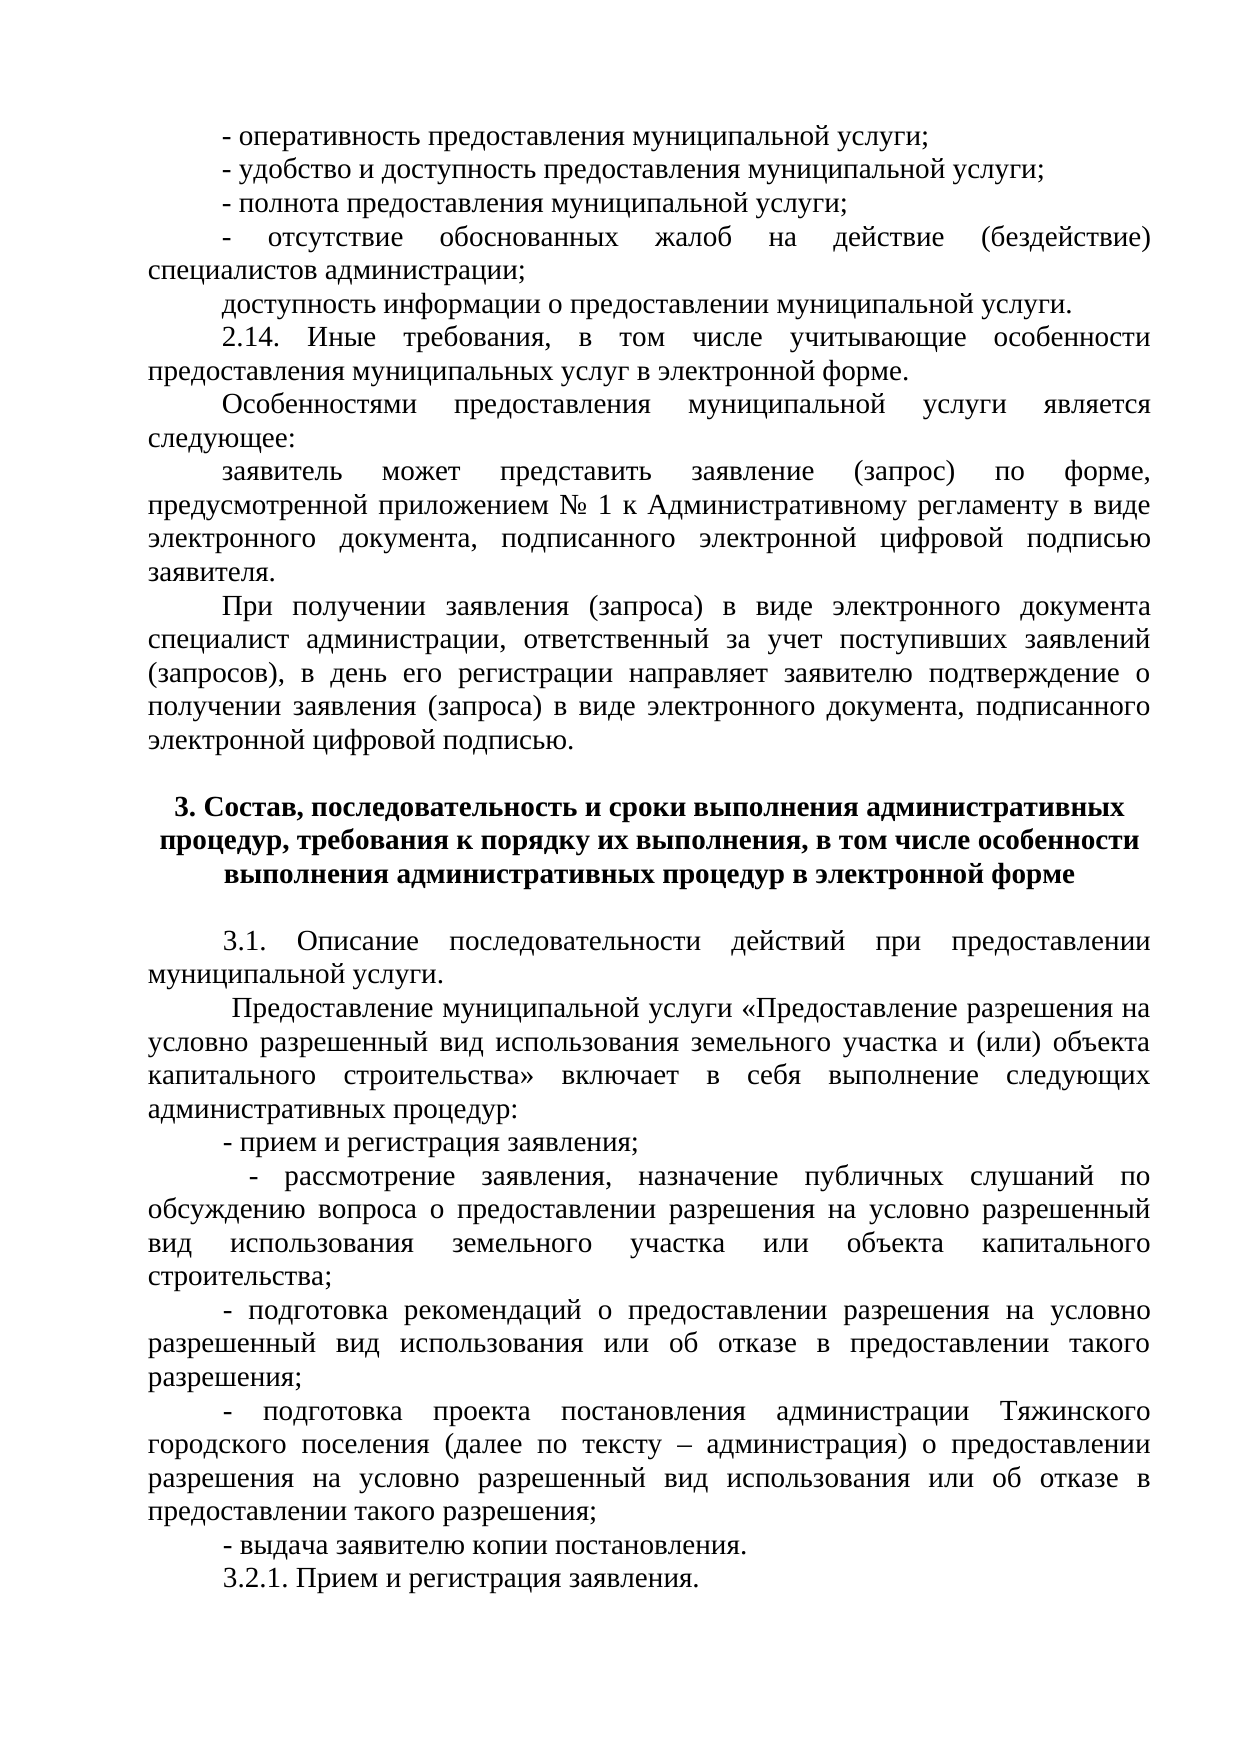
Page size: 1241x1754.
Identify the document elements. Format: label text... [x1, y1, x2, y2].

text - выдача заявителю копии постановления. [148, 1527, 1152, 1560]
text Особенностями предоставления муниципальной услуги является следующее: [148, 386, 1152, 453]
text - подготовка проекта постановления администрации Тяжинского городского поселения (далее по тексту – администрация) о предоставлении разрешения на условно разрешенный вид использования или об отказе в предоставлении такого разрешения; [148, 1393, 1152, 1527]
text - удобство и доступность предоставления муниципальной услуги; [148, 152, 1152, 185]
text 3.1. Описание последовательности действий при предоставлении муниципальной услуги. [148, 923, 1152, 990]
text доступность информации о предоставлении муниципальной услуги. [148, 286, 1152, 319]
text - рассмотрение заявления, назначение публичных слушаний по обсуждению вопроса о предоставлении разрешения на условно разрешенный вид использования земельного участка или объекта капитального строительства; [148, 1158, 1152, 1292]
text - подготовка рекомендаций о предоставлении разрешения на условно разрешенный вид использования или об отказе в предоставлении такого разрешения; [148, 1292, 1152, 1393]
text При получении заявления (запроса) в виде электронного документа специалист администрации, ответственный за учет поступивших заявлений (запросов), в день его регистрации направляет заявителю подтверждение о получении заявления (запроса) в виде электронного документа, подписанного электронной цифровой подписью. [148, 588, 1152, 755]
text - полнота предоставления муниципальной услуги; [148, 185, 1152, 219]
text 2.14. Иные требования, в том числе учитывающие особенности предоставления муниципальных услуг в электронной форме. [148, 319, 1152, 386]
text - отсутствие обоснованных жалоб на действие (бездействие) специалистов администрации; [148, 219, 1152, 286]
text Предоставление муниципальной услуги «Предоставление разрешения на условно разрешенный вид использования земельного участка и (или) объекта капитального строительства» включает в себя выполнение следующих административных процедур: [148, 990, 1152, 1124]
text - прием и регистрация заявления; [148, 1124, 1152, 1158]
text заявитель может представить заявление (запрос) по форме, предусмотренной приложением № 1 к Административному регламенту в виде электронного документа, подписанного электронной цифровой подписью заявителя. [148, 453, 1152, 588]
text 3.2.1. Прием и регистрация заявления. [148, 1560, 1152, 1594]
text - оперативность предоставления муниципальной услуги; [148, 118, 1152, 152]
text 3. Состав, последовательность и сроки выполнения административных процедур, требования к порядку их выполнения, в том числе особенности выполнения административных процедур в электронной форме [148, 789, 1152, 889]
